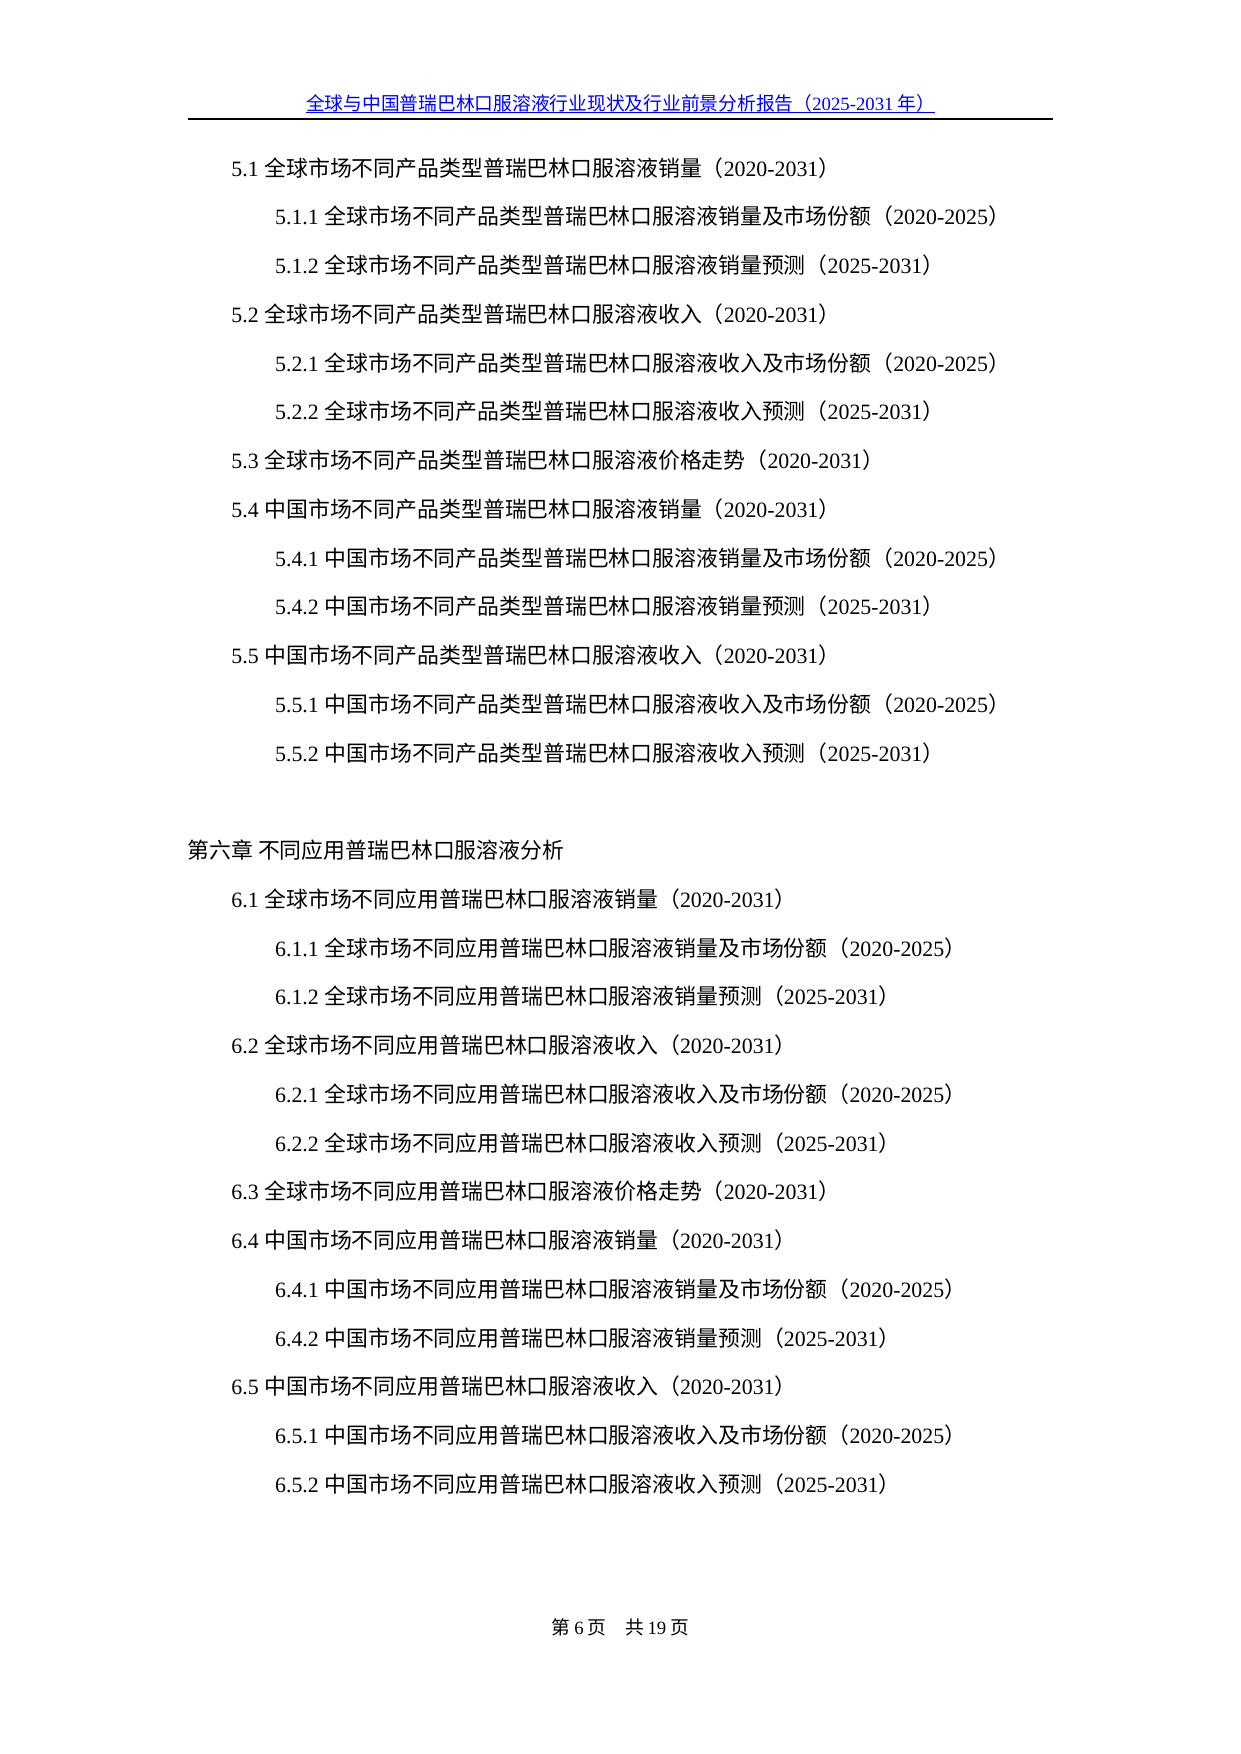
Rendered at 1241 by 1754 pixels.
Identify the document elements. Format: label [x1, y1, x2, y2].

text [187, 150, 1053, 1499]
